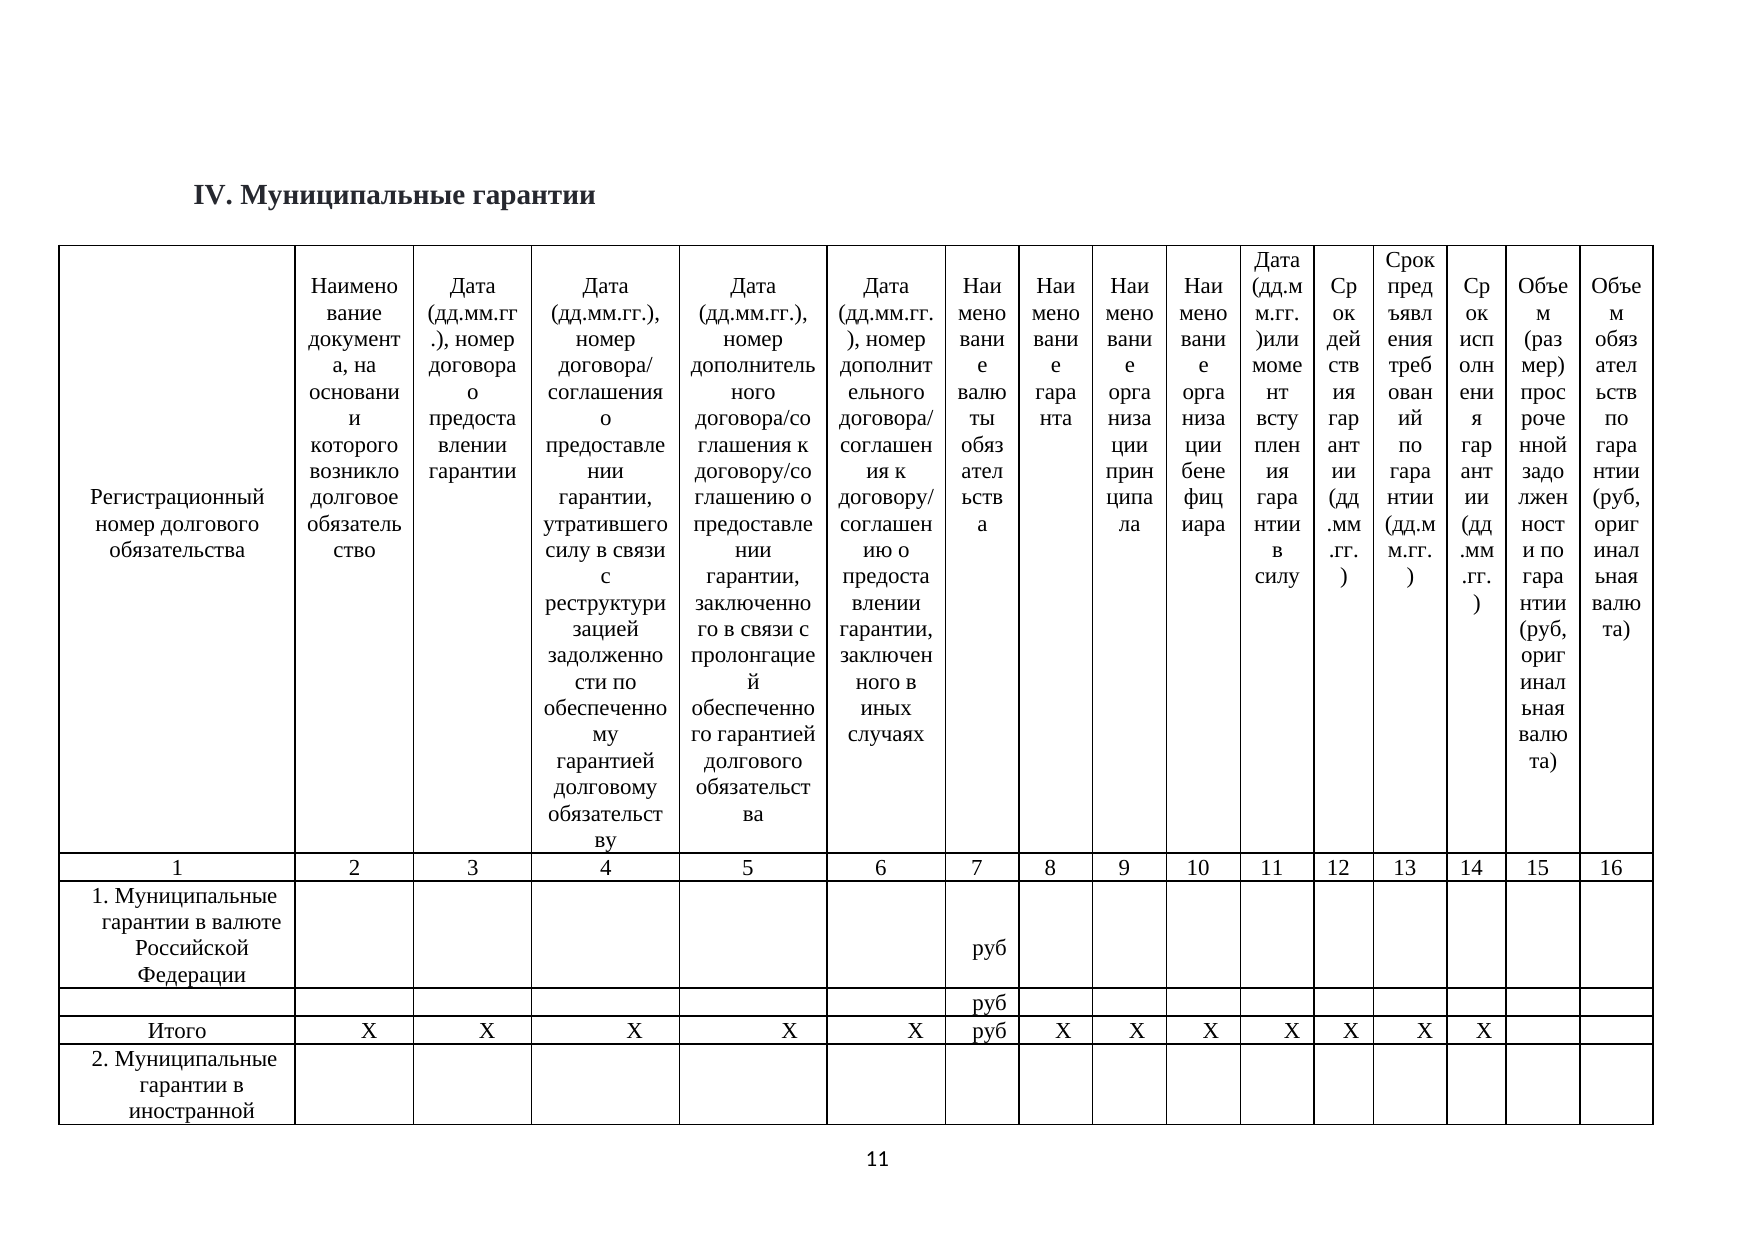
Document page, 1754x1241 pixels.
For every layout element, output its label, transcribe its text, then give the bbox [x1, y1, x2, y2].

table_cell [296, 989, 413, 1015]
table_cell X [1448, 1017, 1505, 1043]
table_header Наименование организации принципала [1093, 246, 1166, 852]
table_header Наименование гаранта [1020, 246, 1092, 852]
table_cell [1507, 1045, 1579, 1124]
table_cell 6 [828, 854, 945, 880]
table_header Дата (дд.мм.гг.), номер дополнительного договора/ соглашения к договору/ соглашению о предоставлении гарантии, заключенного в иных случаях [828, 246, 945, 852]
table_cell Итого [60, 1017, 294, 1043]
table_cell [1020, 989, 1092, 1015]
table_cell [1241, 882, 1313, 987]
table_cell X [1093, 1017, 1166, 1043]
table_cell [1374, 989, 1446, 1015]
table_cell [1167, 989, 1240, 1015]
table_cell руб [946, 882, 1018, 987]
table_header Срок действия гарантии (дд.мм.гг.) [1315, 246, 1373, 852]
table_cell [1581, 1017, 1652, 1043]
table_cell 2 [296, 854, 413, 880]
table_header Наименование организации бенефициара [1167, 246, 1240, 852]
table_cell X [532, 1017, 679, 1043]
table_cell [828, 882, 945, 987]
table_cell [1448, 1045, 1505, 1124]
table_cell [1315, 1045, 1373, 1124]
table_cell 15 [1507, 854, 1579, 880]
table_cell [296, 1045, 413, 1124]
table_cell [60, 989, 294, 1015]
table_cell [1507, 882, 1579, 987]
table_cell [946, 1045, 1018, 1124]
table_header Срок предъявления требований по гарантии (дд.мм.гг.) [1374, 246, 1446, 852]
table_cell [1581, 882, 1652, 987]
table_cell руб [946, 989, 1018, 1015]
table_cell [532, 1045, 679, 1124]
table_cell X [1374, 1017, 1446, 1043]
table_header Объем обязательствпо гарантии (руб, оригинальная валюта) [1581, 246, 1652, 852]
table_cell X [1020, 1017, 1092, 1043]
table_cell [1374, 1045, 1446, 1124]
table_cell X [296, 1017, 413, 1043]
table_header Наименование документа, на основании которого возникло долговое обязательство [296, 246, 413, 852]
table_cell [1507, 989, 1579, 1015]
table_cell X [680, 1017, 826, 1043]
table_cell [1093, 1045, 1166, 1124]
table_cell [296, 882, 413, 987]
table_cell 3 [414, 854, 531, 880]
table_cell 1. Муниципальные гарантии в валюте Российской Федерации [60, 882, 294, 987]
table_cell X [1315, 1017, 1373, 1043]
table_cell [414, 989, 531, 1015]
table_cell 11 [1241, 854, 1313, 880]
table_cell 7 [946, 854, 1018, 880]
table_cell [1167, 882, 1240, 987]
table_cell [414, 882, 531, 987]
table_cell [1241, 989, 1313, 1015]
table_header Регистрационный номер долгового обязательства [60, 246, 294, 852]
table_cell [1448, 882, 1505, 987]
table_cell [828, 989, 945, 1015]
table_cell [60, 1045, 294, 1124]
table_header Дата (дд.мм.гг.), номер договора/ соглашения о предоставлении гарантии, утратившего силу в связи с реструктуризацией задолженности по обеспеченному гарантией долговому обязательству [532, 246, 679, 852]
table_cell [1581, 1045, 1652, 1124]
table_header Дата (дд.мм.гг.), номер дополнительного договора/соглашения к договору/соглашению о предоставлении гарантии, заключенного в связи с пролонгацией обеспеченного гарантией долгового обязательства [680, 246, 826, 852]
table_cell 13 [1374, 854, 1446, 880]
table_cell [1507, 1017, 1579, 1043]
text IV. Муниципальные гарантии [118, 177, 1636, 211]
table_cell X [1241, 1017, 1313, 1043]
table_cell 4 [532, 854, 679, 880]
table_cell [532, 989, 679, 1015]
table_header Срок исполнения гарантии (дд.мм.гг.) [1448, 246, 1505, 852]
table_cell X [1167, 1017, 1240, 1043]
table_cell 1 [60, 854, 294, 880]
table_header Дата (дд.мм.гг.), номер договора о предоставлении гарантии [414, 246, 531, 852]
table_cell [1093, 882, 1166, 987]
table_cell [532, 882, 679, 987]
table_cell [1093, 989, 1166, 1015]
table_cell 14 [1448, 854, 1505, 880]
table_cell 16 [1581, 854, 1652, 880]
table_cell [1020, 882, 1092, 987]
table_cell X [414, 1017, 531, 1043]
table_cell [828, 1045, 945, 1124]
table_cell руб [946, 1017, 1018, 1043]
table_cell X [828, 1017, 945, 1043]
table_cell [680, 1045, 826, 1124]
table_cell [1581, 989, 1652, 1015]
table_cell [1448, 989, 1505, 1015]
table_header Объем (размер) просроченной задолженности по гарантии (руб, оригинальная валюта) [1507, 246, 1579, 852]
table_cell 8 [1020, 854, 1092, 880]
table_header Наименование валюты обязательства [946, 246, 1018, 852]
table_cell 5 [680, 854, 826, 880]
table_cell [1020, 1045, 1092, 1124]
table_header Дата (дд.мм.гг.)или момент вступления гарантии в силу [1241, 246, 1313, 852]
table_cell [1374, 882, 1446, 987]
table_cell [680, 989, 826, 1015]
table_cell [1315, 882, 1373, 987]
table_cell 9 [1093, 854, 1166, 880]
table_cell [414, 1045, 531, 1124]
table_cell 12 [1315, 854, 1373, 880]
table_cell [1167, 1045, 1240, 1124]
table_cell [680, 882, 826, 987]
table_cell 10 [1167, 854, 1240, 880]
table_cell [1315, 989, 1373, 1015]
table_cell [1241, 1045, 1313, 1124]
